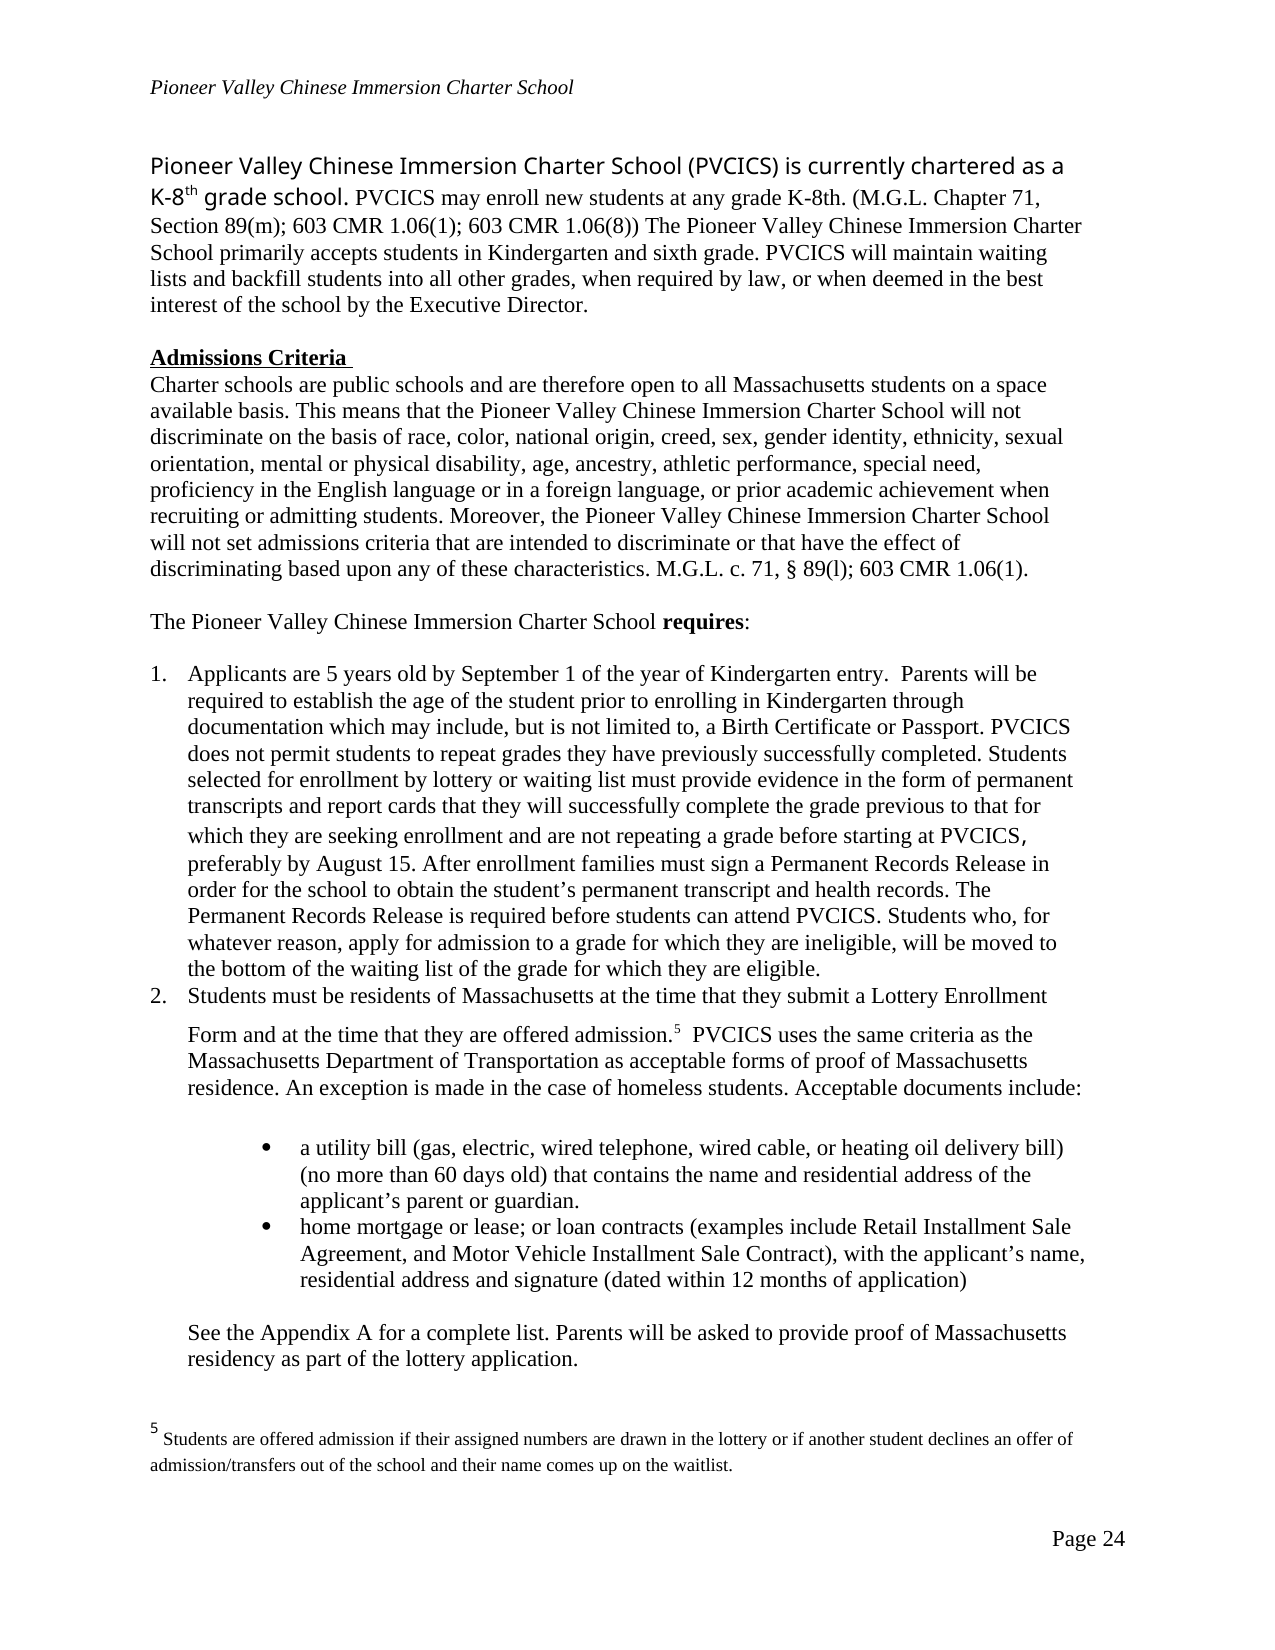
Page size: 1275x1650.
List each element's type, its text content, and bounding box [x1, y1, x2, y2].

list Applicants are 5 years old by September 1 of the year of Kindergarten entry. Parents will be required to establish the age of the student prior to enrolling in Kindergarten through documentation which may include, but is not limited to, a Birth Certificate or Passport. PVCICS does not permit students to repeat grades they have previously successfully completed. Students selected for enrollment by lottery or waiting list must provide evidence in the form of permanent transcripts and report cards that they will successfully complete the grade previous to that for which they are seeking enrollment and are not repeating a grade before starting at PVCICS, preferably by August 15. After enrollment families must sign a Permanent Records Release in order for the school to obtain the student’s permanent transcript and health records. The Permanent Records Release is required before students can attend PVCICS. Students who, for whatever reason, apply for admission to a grade for which they are ineligible, will be moved to the bottom of the waiting list of the grade for which they are eligible. [150, 661, 1087, 982]
list home mortgage or lease; or loan contracts (examples include Retail Installment Sale Agreement, and Motor Vehicle Installment Sale Contract), with the applicant’s name, residential address and signature (dated within 12 months of application) [262, 1213, 1087, 1292]
text Charter schools are public schools and are therefore open to all Massachusetts students on a space available basis. This means that the Pioneer Valley Chinese Immersion Charter School will not discriminate on the basis of race, color, national origin, creed, sex, gender identity, ethnicity, sexual orientation, mental or physical disability, age, ancestry, athletic performance, special need, proficiency in the English language or in a foreign language, or prior academic achievement when recruiting or admitting students. Moreover, the Pioneer Valley Chinese Immersion Charter School will not set admissions criteria that are intended to discriminate or that have the effect of discriminating based upon any of these characteristics. M.G.L. c. 71, § 89(l); 603 CMR 1.06(1). [150, 371, 1087, 581]
text See the Appendix A for a complete list. Parents will be asked to provide proof of Massachusetts residency as part of the lottery application. [187, 1319, 1087, 1371]
list a utility bill (gas, electric, wired telephone, wired cable, or heating oil delivery bill) (no more than 60 days old) that contains the name and residential address of the applicant’s parent or guardian. [262, 1134, 1087, 1213]
text The Pioneer Valley Chinese Immersion Charter School requires: [150, 608, 1087, 634]
text Admissions Criteria [150, 344, 1087, 371]
text Pioneer Valley Chinese Immersion Charter School (PVCICS) is currently chartered as a K-8th grade school. PVCICS may enroll new students at any grade K-8th. (M.G.L. Chapter 71, Section 89(m); 603 CMR 1.06(1); 603 CMR 1.06(8)) The Pioneer Valley Chinese Immersion Charter School primarily accepts students in Kindergarten and sixth grade. PVCICS will maintain waiting lists and backfill students into all other grades, when required by law, or when deemed in the best interest of the school by the Executive Director. [150, 150, 1087, 318]
list Students must be residents of Massachusetts at the time that they submit a Lottery Enrollment Form and at the time that they are offered admission. PVCICS uses the same criteria as the Massachusetts Department of Transportation as acceptable forms of proof of Massachusetts residence. An exception is made in the case of homeless students. Acceptable documents include: [150, 982, 1087, 1100]
